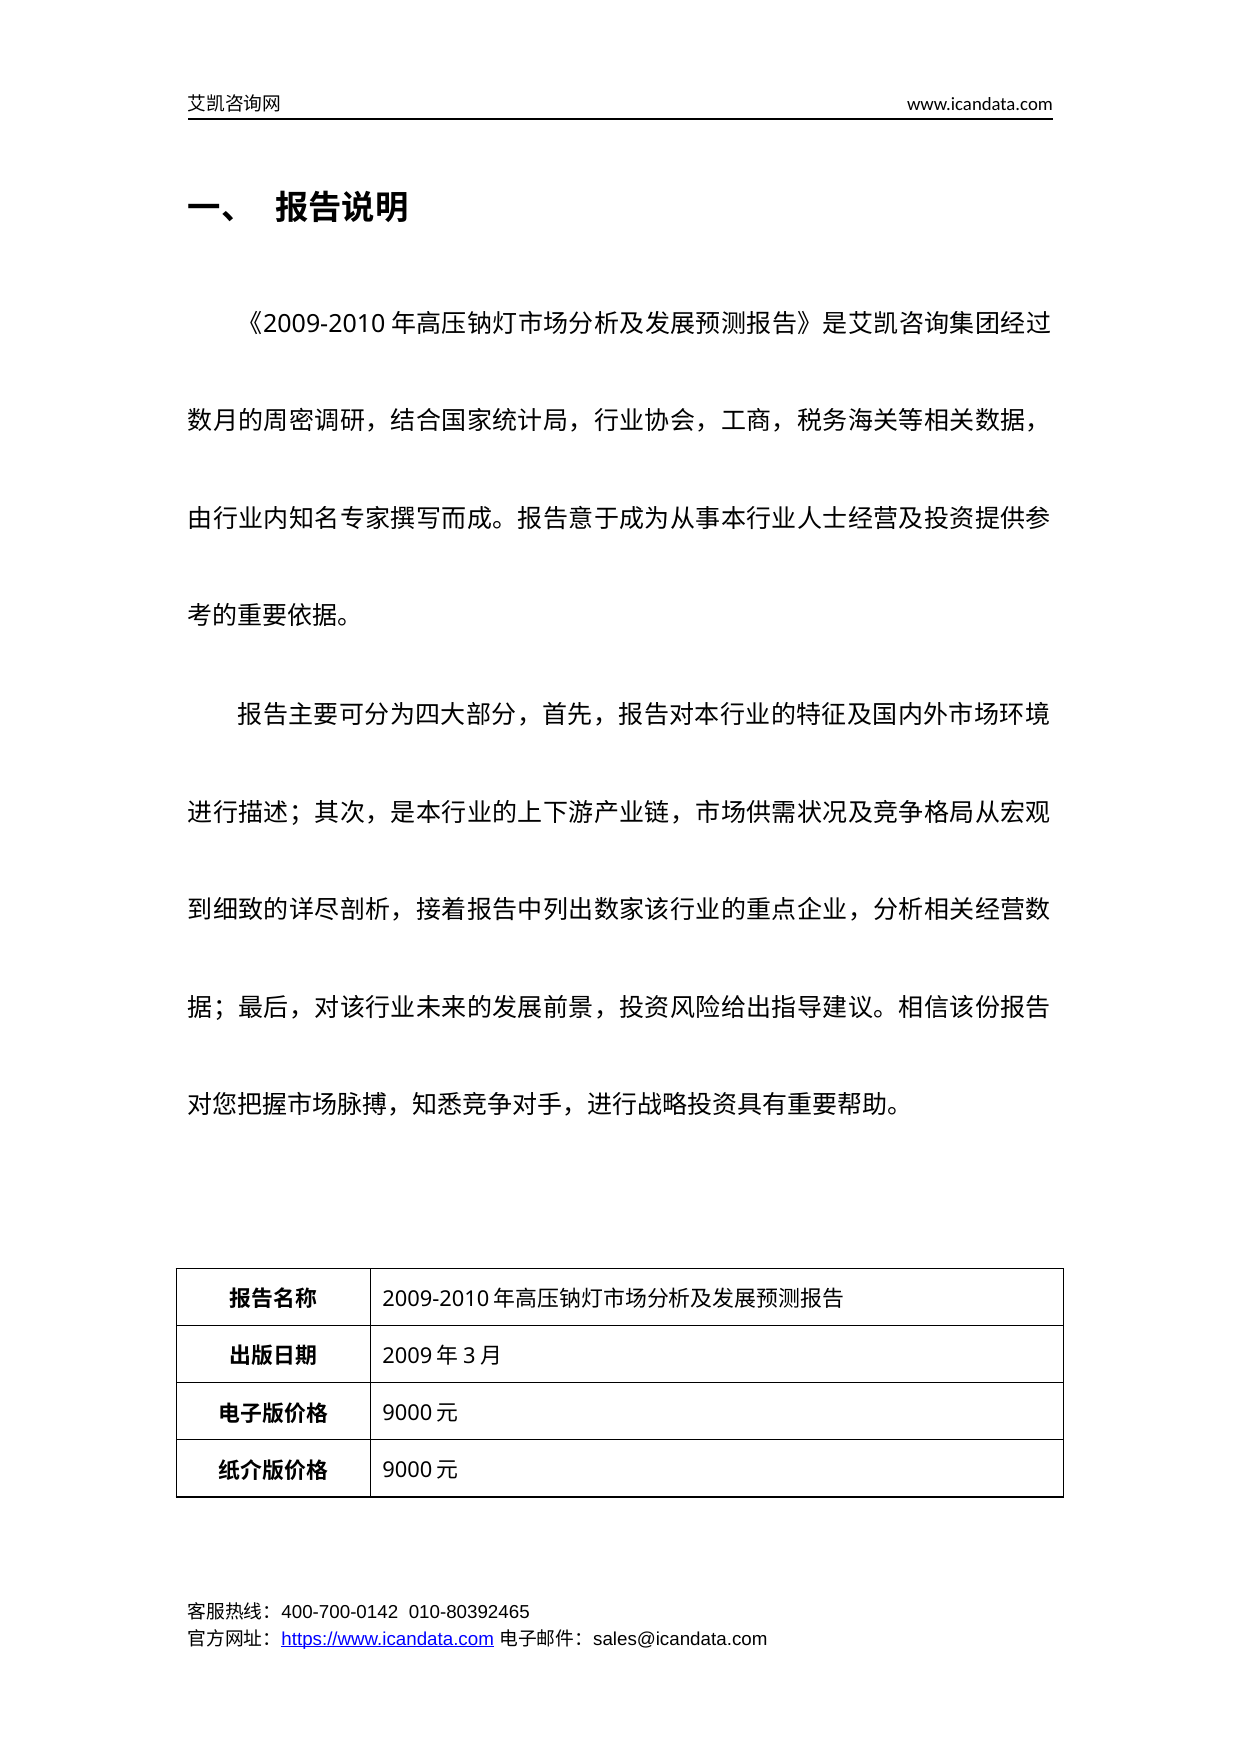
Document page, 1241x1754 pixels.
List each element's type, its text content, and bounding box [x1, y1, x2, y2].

table_cell 纸介版价格 [177, 1440, 370, 1496]
text 报告主要可分为四大部分，首先，报告对本行业的特征及国内外市场环境进行描述；其次，是本行业的上下游产业链，市场供需状况及竞争格局从宏观到细致的详尽剖析，接着报告中列出数家该行业的重点企业，分析相关经营数据；最后，对该行业未来的发展前景，投资风险给出指导建议。相信该份报告对您把握市场脉搏，知悉竞争对手，进行战略投资具有重要帮助。 [187, 681, 1053, 1136]
table_cell 9000元 [371, 1440, 1063, 1496]
table_header 报告名称 [177, 1269, 370, 1325]
table_header 2009-2010年高压钠灯市场分析及发展预测报告 [371, 1269, 1063, 1325]
table_cell 9000元 [371, 1383, 1063, 1439]
table_cell 电子版价格 [177, 1383, 370, 1439]
table_cell 2009年3月 [371, 1326, 1063, 1382]
subtitle 报告说明 [187, 172, 1053, 237]
text 《2009-2010年高压钠灯市场分析及发展预测报告》是艾凯咨询集团经过数月的周密调研，结合国家统计局，行业协会，工商，税务海关等相关数据，由行业内知名专家撰写而成。报告意于成为从事本行业人士经营及投资提供参考的重要依据。 [187, 289, 1053, 646]
table_cell 出版日期 [177, 1326, 370, 1382]
